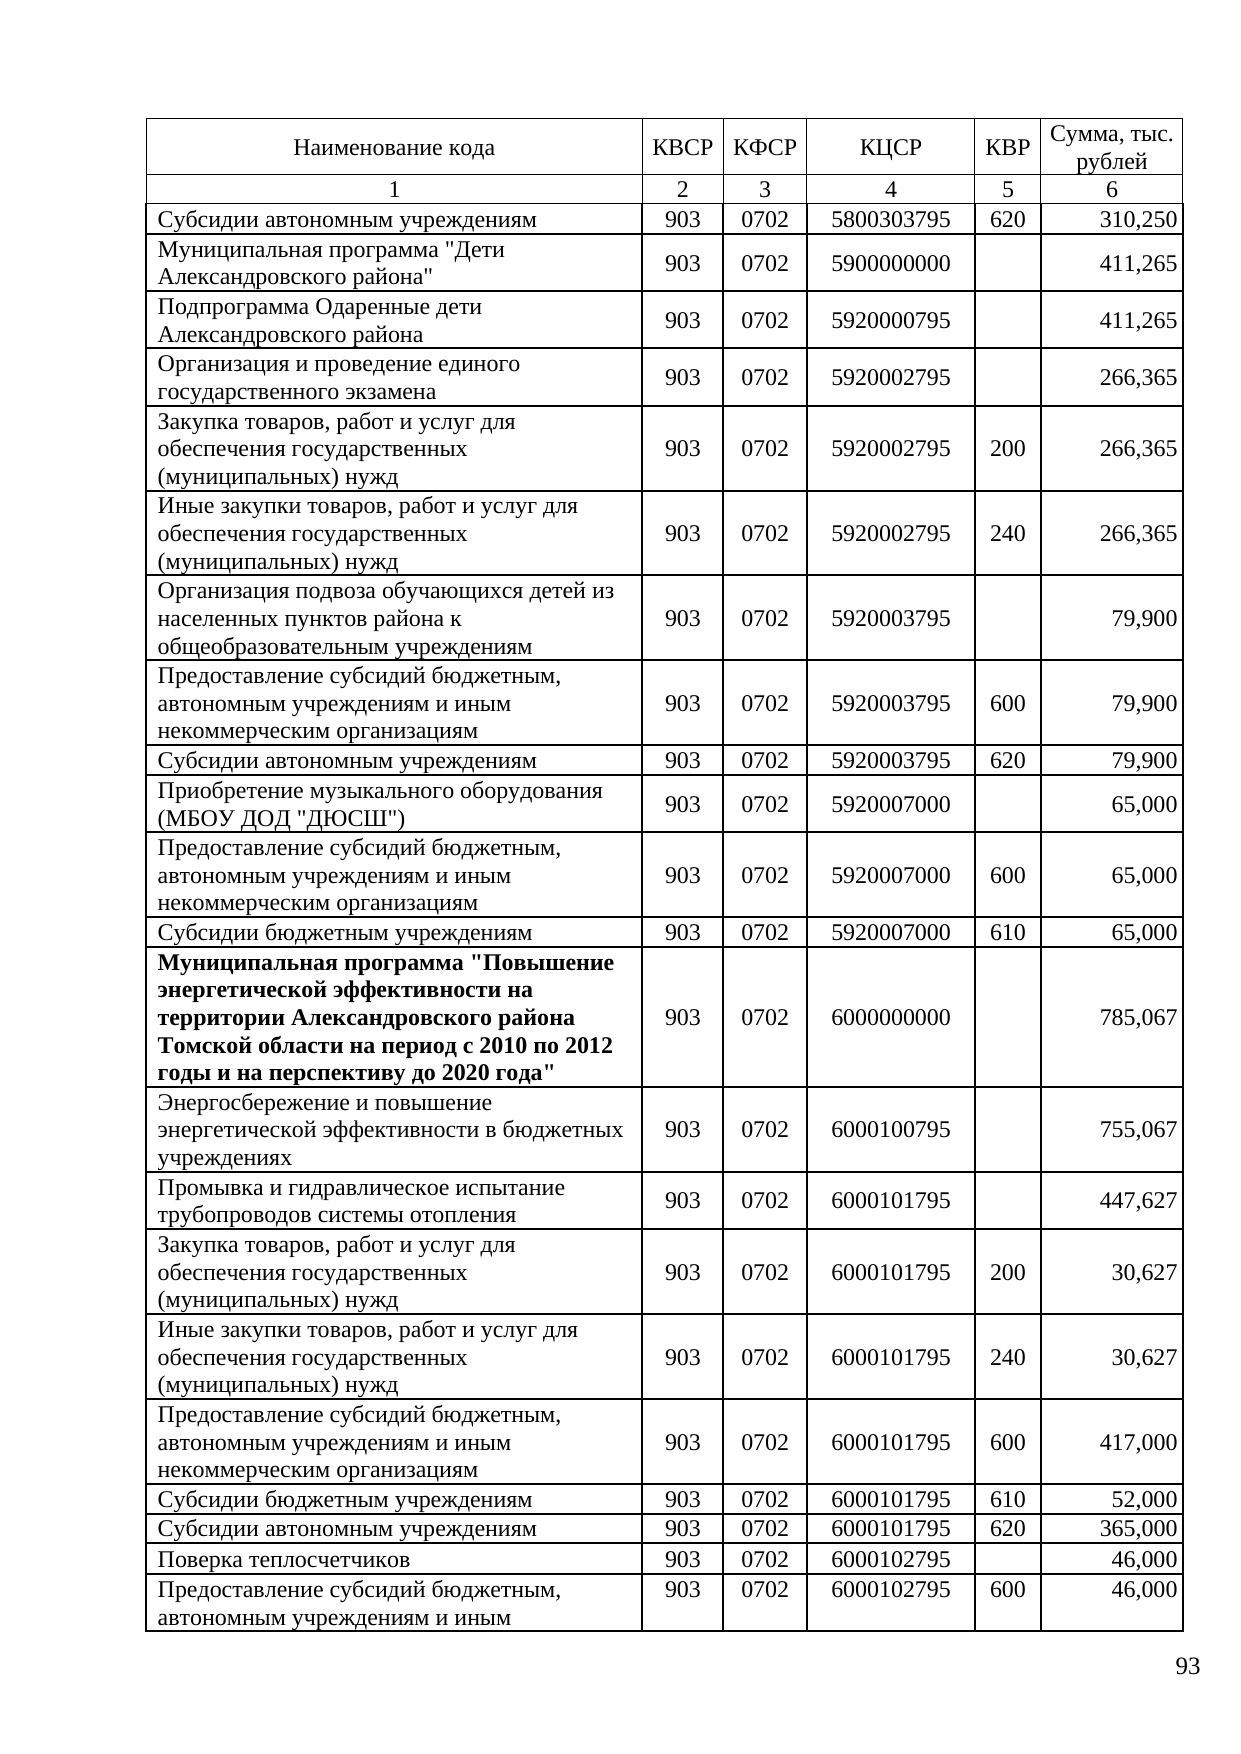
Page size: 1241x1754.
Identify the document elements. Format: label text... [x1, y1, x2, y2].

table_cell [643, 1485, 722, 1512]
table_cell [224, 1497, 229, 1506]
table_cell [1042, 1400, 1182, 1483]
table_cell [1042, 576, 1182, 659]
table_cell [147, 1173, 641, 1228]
table_header КЦСР [807, 119, 974, 174]
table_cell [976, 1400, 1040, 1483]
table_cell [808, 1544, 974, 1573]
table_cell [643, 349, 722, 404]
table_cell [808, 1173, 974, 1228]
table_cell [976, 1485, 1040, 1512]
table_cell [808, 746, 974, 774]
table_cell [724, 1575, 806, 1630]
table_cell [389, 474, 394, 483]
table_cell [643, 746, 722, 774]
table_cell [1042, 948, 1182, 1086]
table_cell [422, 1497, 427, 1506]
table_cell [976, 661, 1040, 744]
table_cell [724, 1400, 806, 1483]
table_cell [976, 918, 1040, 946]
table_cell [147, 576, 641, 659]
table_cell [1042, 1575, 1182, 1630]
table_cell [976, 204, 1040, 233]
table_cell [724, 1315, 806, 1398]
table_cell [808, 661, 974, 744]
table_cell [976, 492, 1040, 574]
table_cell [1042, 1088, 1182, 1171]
table_header Сумма, тыс. рублей [1041, 119, 1182, 174]
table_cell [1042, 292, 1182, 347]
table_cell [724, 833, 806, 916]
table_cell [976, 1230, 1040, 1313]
table_cell 5 [975, 175, 1040, 203]
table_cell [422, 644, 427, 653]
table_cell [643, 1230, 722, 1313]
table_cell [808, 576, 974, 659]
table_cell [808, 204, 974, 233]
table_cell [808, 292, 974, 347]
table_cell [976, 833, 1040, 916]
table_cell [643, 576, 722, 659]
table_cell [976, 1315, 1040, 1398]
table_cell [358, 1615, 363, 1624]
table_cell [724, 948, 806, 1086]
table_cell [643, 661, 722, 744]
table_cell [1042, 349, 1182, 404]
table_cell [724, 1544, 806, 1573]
table_header Наименование кода [147, 119, 642, 174]
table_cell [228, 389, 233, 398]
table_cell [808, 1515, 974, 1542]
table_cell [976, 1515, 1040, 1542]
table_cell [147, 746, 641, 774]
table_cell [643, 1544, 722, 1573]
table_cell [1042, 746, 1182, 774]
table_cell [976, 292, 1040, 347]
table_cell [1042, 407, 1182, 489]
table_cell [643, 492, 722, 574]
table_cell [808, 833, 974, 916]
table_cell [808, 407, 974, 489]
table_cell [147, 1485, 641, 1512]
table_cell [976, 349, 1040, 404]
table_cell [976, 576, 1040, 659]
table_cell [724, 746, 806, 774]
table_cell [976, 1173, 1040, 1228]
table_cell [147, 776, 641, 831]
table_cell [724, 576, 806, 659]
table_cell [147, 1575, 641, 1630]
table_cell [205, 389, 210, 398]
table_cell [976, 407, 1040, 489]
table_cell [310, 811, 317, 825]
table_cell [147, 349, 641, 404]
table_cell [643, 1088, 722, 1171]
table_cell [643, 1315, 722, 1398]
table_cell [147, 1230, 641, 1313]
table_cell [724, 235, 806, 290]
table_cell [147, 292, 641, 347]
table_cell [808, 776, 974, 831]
table_cell 1 [147, 175, 642, 203]
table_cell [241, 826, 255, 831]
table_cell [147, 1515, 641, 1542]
table_header КВР [975, 119, 1040, 174]
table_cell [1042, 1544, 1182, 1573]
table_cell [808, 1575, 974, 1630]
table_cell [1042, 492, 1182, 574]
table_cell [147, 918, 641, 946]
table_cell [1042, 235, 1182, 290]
table_cell 4 [807, 175, 974, 203]
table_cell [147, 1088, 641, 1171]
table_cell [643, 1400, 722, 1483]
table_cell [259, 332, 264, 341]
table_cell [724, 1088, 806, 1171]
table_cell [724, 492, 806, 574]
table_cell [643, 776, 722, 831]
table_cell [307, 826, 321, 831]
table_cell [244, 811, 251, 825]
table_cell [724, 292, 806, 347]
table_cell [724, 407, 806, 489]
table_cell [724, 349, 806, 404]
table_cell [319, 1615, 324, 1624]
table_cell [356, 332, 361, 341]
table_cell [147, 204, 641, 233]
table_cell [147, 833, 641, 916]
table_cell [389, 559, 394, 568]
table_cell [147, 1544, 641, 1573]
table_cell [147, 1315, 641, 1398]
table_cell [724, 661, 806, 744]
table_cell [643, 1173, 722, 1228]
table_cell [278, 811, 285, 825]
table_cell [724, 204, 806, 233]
table_header КВСР [643, 119, 723, 174]
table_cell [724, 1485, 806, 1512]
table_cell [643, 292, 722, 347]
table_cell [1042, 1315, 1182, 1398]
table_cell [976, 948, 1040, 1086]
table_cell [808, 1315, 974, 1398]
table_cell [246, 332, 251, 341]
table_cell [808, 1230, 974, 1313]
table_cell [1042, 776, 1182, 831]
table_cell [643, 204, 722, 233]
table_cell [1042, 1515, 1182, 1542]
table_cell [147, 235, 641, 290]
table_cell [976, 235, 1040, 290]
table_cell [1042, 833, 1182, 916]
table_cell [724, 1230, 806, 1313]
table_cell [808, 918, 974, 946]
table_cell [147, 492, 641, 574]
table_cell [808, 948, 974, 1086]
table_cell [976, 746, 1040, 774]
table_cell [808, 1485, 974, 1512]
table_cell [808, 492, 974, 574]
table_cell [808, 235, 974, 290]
table_cell 2 [643, 175, 723, 203]
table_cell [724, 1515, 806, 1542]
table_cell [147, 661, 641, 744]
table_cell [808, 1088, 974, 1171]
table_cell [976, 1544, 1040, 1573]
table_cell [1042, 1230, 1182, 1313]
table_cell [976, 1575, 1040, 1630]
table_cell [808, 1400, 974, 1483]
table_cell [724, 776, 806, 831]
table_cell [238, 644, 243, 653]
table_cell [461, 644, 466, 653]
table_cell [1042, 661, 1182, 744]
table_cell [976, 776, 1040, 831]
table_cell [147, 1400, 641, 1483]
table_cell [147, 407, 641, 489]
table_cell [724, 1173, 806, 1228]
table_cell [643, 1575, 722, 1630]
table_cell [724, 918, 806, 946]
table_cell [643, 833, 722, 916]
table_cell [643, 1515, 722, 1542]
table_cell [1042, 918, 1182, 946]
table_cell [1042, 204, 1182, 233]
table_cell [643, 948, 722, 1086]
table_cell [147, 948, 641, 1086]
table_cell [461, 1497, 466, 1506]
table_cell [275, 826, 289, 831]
table_header КФСР [724, 119, 806, 174]
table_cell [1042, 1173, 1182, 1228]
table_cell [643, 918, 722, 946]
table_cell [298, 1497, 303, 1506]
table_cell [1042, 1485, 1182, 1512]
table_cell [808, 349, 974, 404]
table_cell 3 [724, 175, 806, 203]
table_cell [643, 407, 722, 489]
table_cell 6 [1041, 175, 1182, 203]
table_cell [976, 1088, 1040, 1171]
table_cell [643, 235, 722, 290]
